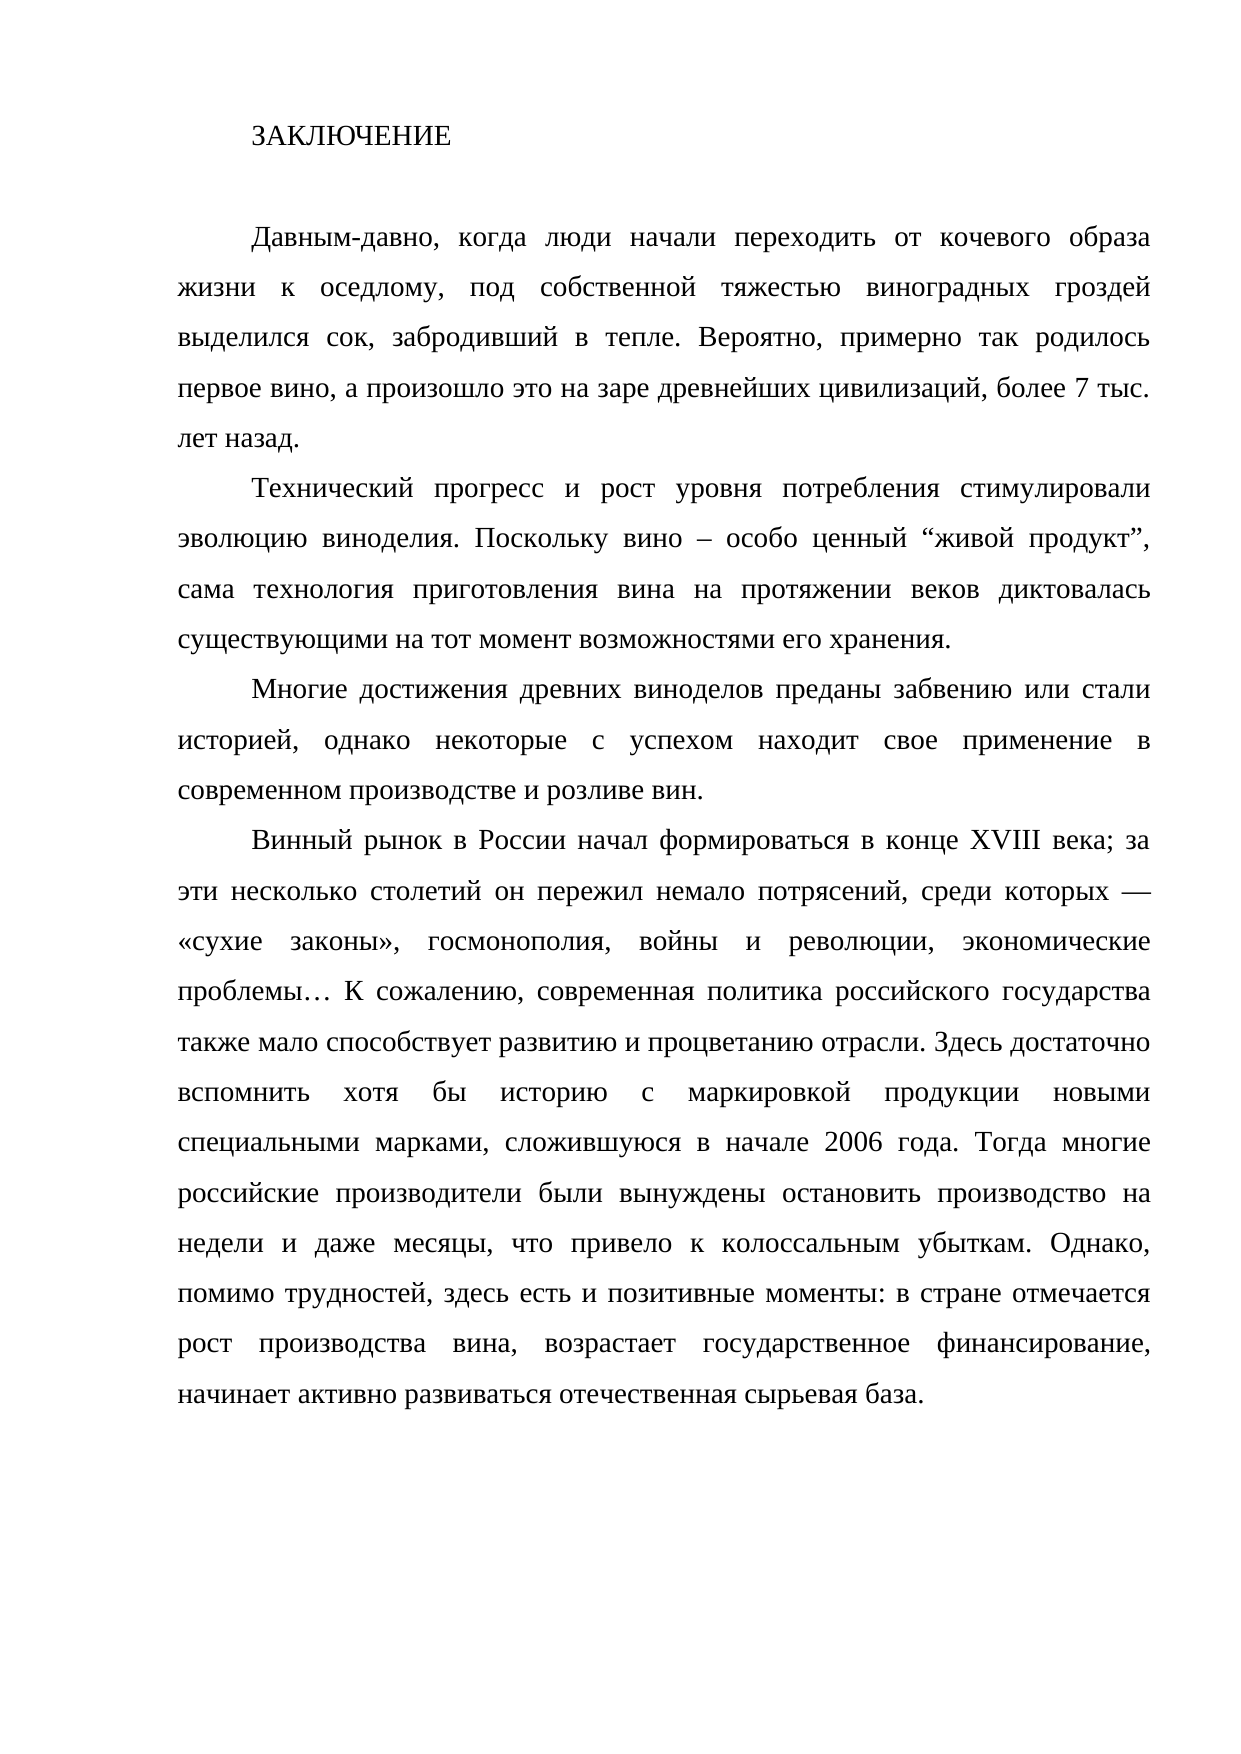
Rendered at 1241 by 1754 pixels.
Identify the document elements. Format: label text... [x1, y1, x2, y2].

text Технический прогресс и рост уровня потребления стимулировали эволюцию виноделия. Поскольку вино – особо ценный “живой продукт”, сама технология приготовления вина на протяжении веков диктовалась существующими на тот момент возможностями его хранения. [177, 470, 1152, 655]
text Винный рынок в России начал формироваться в конце XVIII века; за эти несколько столетий он пережил немало потрясений, среди которых — «сухие законы», госмонополия, войны и революции, экономические проблемы… К сожалению, современная политика российского государства также мало способствует развитию и процветанию отрасли. Здесь достаточно вспомнить хотя бы историю с маркировкой продукции новыми специальными марками, сложившуюся в начале 2006 года. Тогда многие российские производители были вынуждены остановить производство на недели и даже месяцы, что привело к колоссальным убыткам. Однако, помимо трудностей, здесь есть и позитивные моменты: в стране отмечается рост производства вина, возрастает государственное финансирование, начинает активно развиваться отечественная сырьевая база. [177, 822, 1152, 1409]
text Многие достижения древних виноделов преданы забвению или стали историей, однако некоторые с успехом находит свое применение в современном производстве и розливе вин. [177, 672, 1152, 806]
text Давным-давно, когда люди начали переходить от кочевого образа жизни к оседлому, под собственной тяжестью виноградных гроздей выделился сок, забродивший в тепле. Вероятно, примерно так родилось первое вино, а произошло это на заре древнейших цивилизаций, более 7 тыс. лет назад. [177, 219, 1152, 453]
subtitle ЗАКЛЮЧЕНИЕ [177, 118, 1152, 152]
